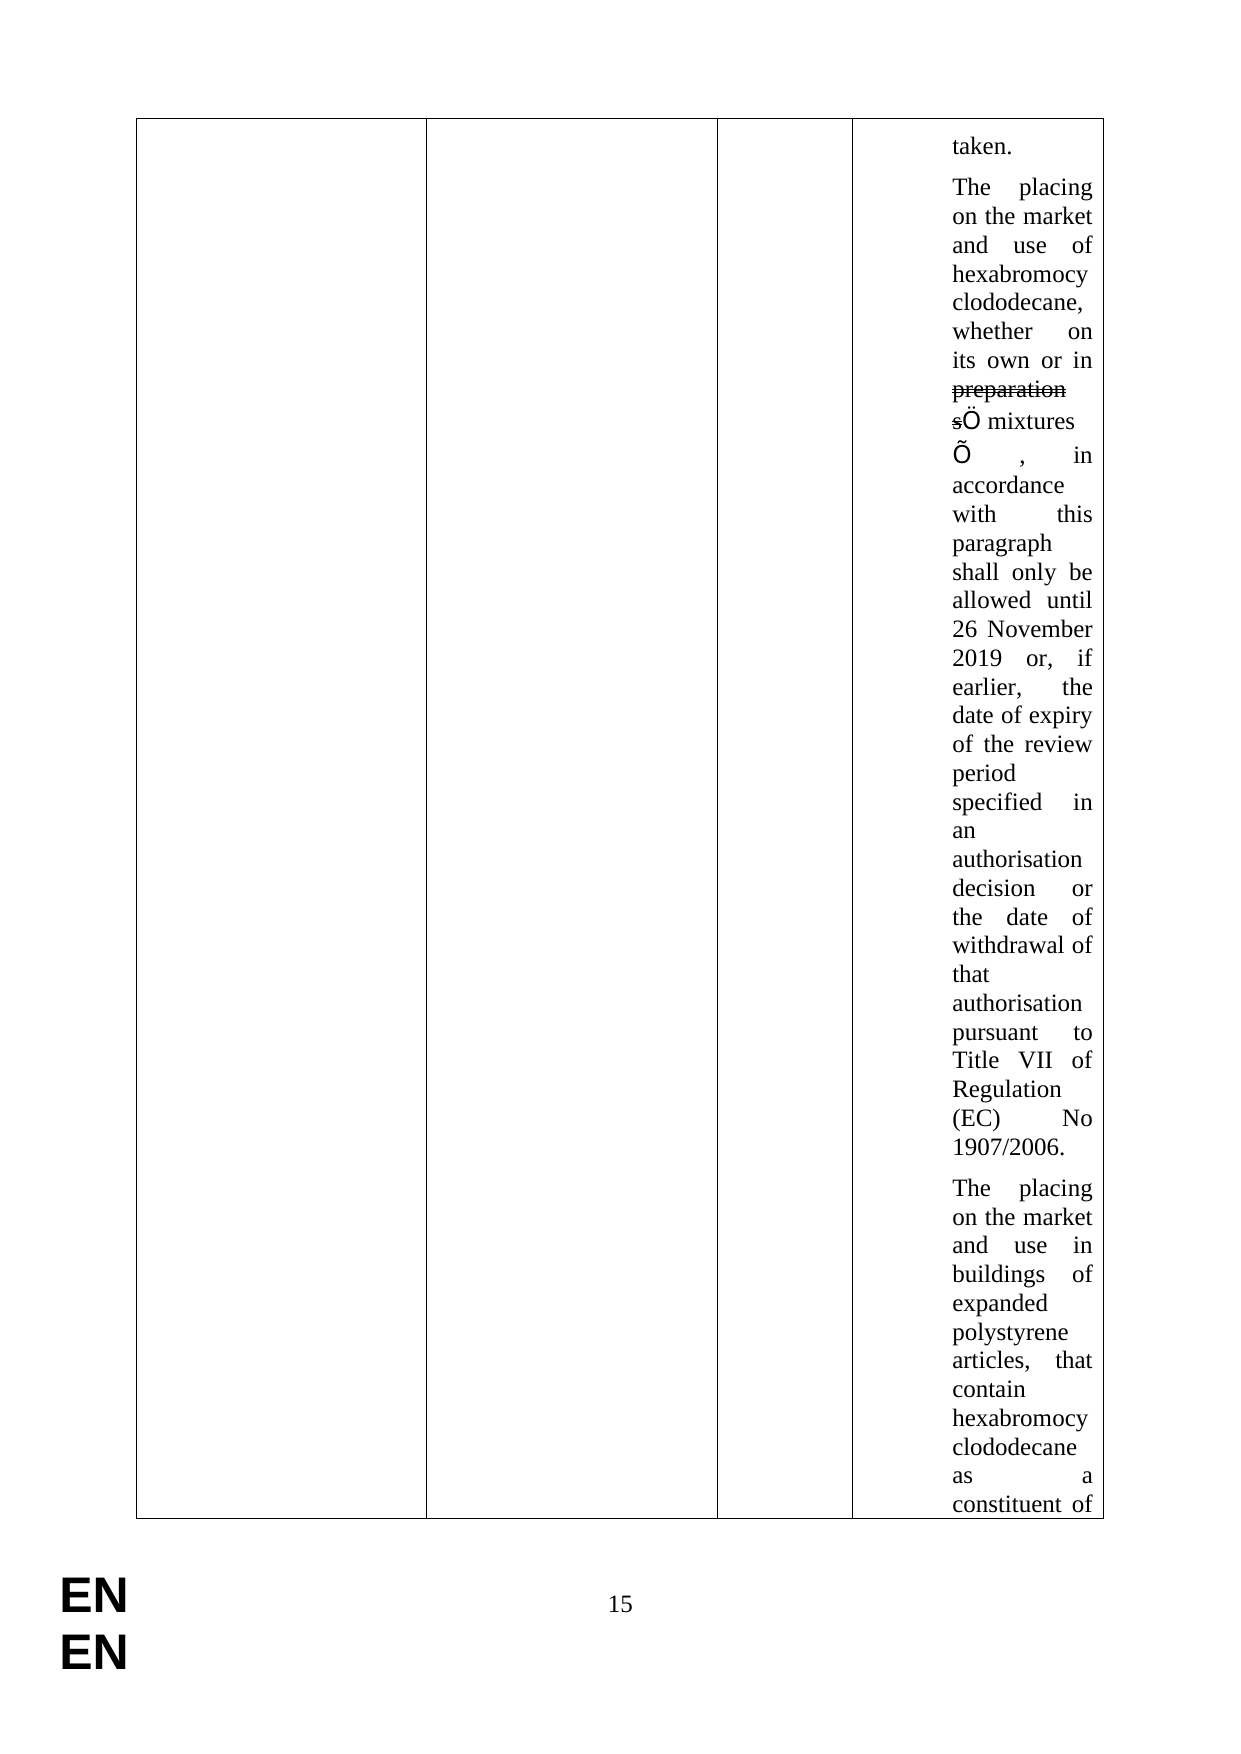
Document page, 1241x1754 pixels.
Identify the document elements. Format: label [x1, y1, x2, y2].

table_cell [853, 119, 1103, 1518]
table_cell [137, 119, 426, 1518]
table_cell [427, 119, 717, 1518]
table_cell [718, 119, 852, 1518]
